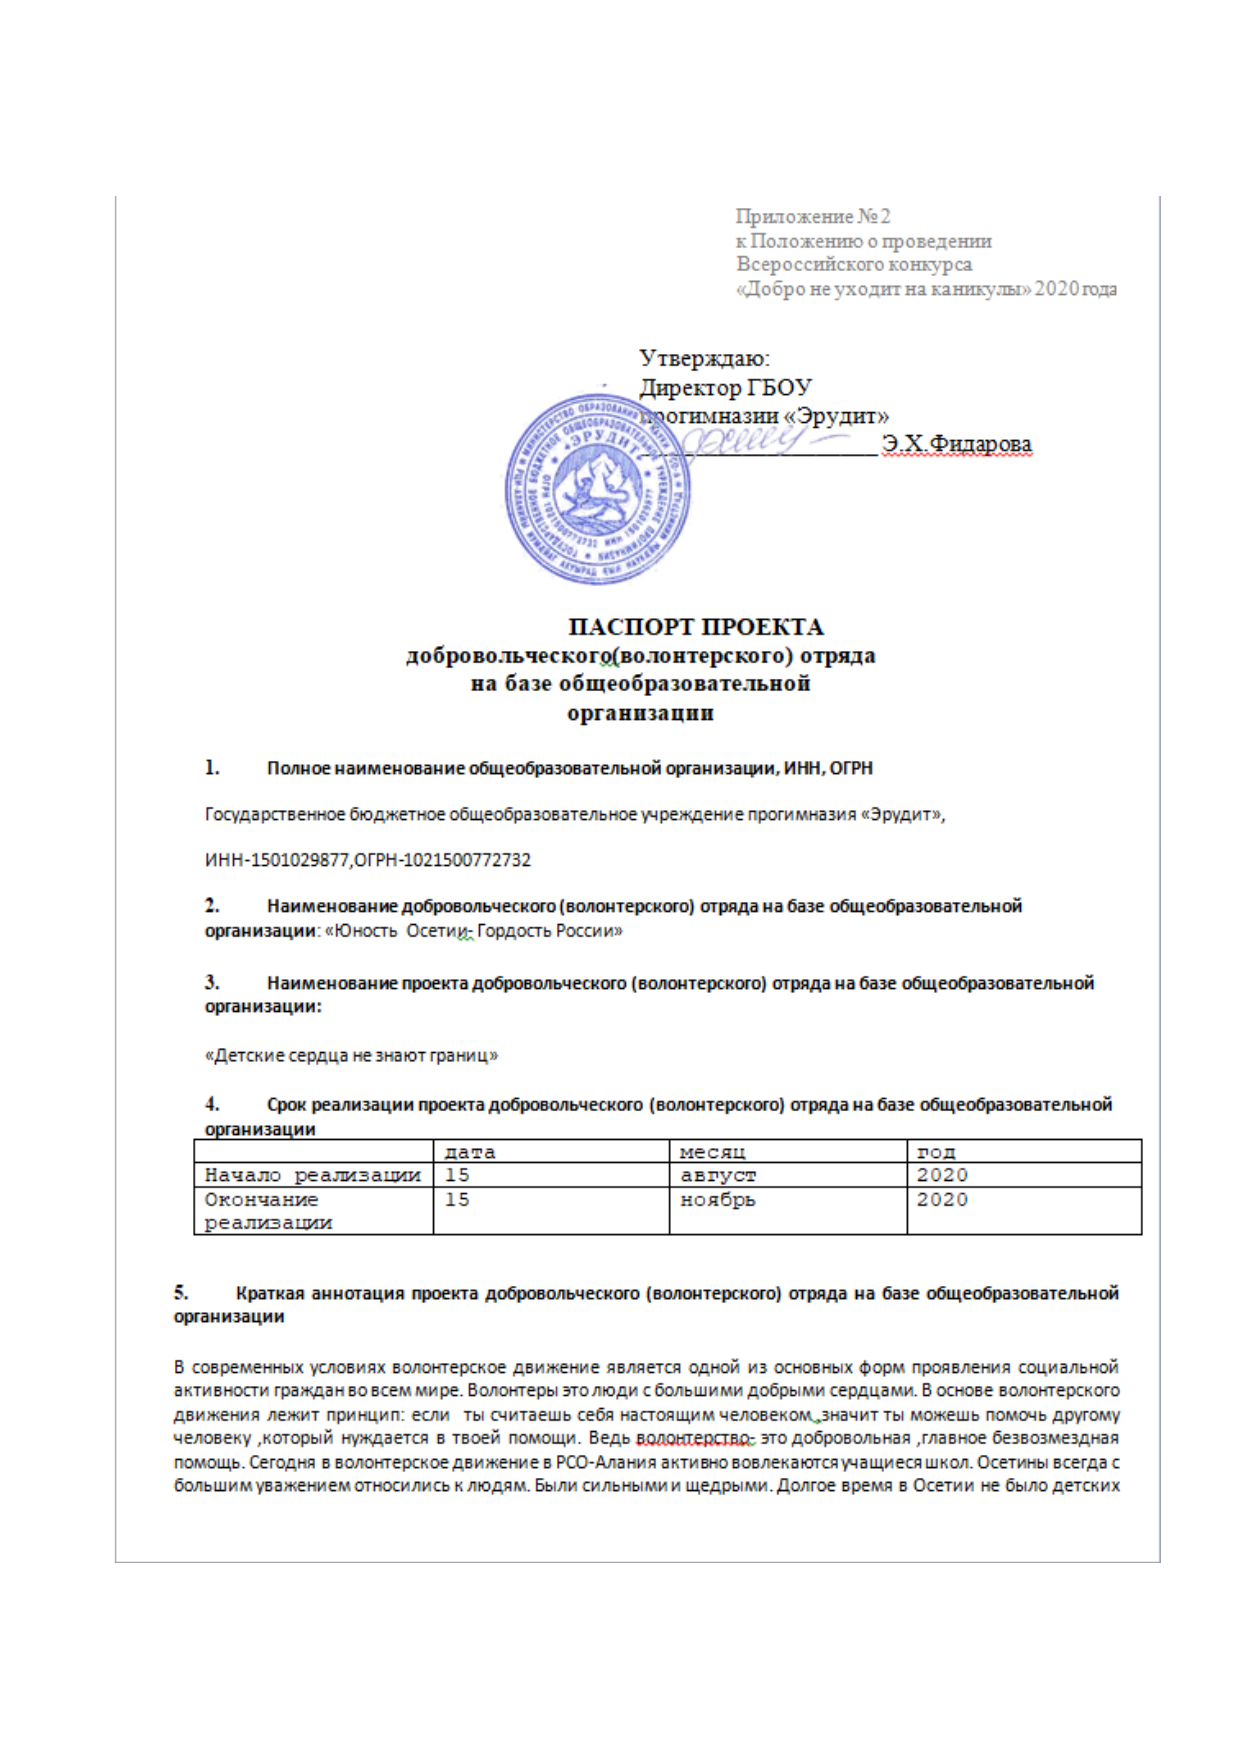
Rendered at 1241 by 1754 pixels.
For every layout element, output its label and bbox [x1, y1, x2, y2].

picture [114, 196, 1161, 1563]
